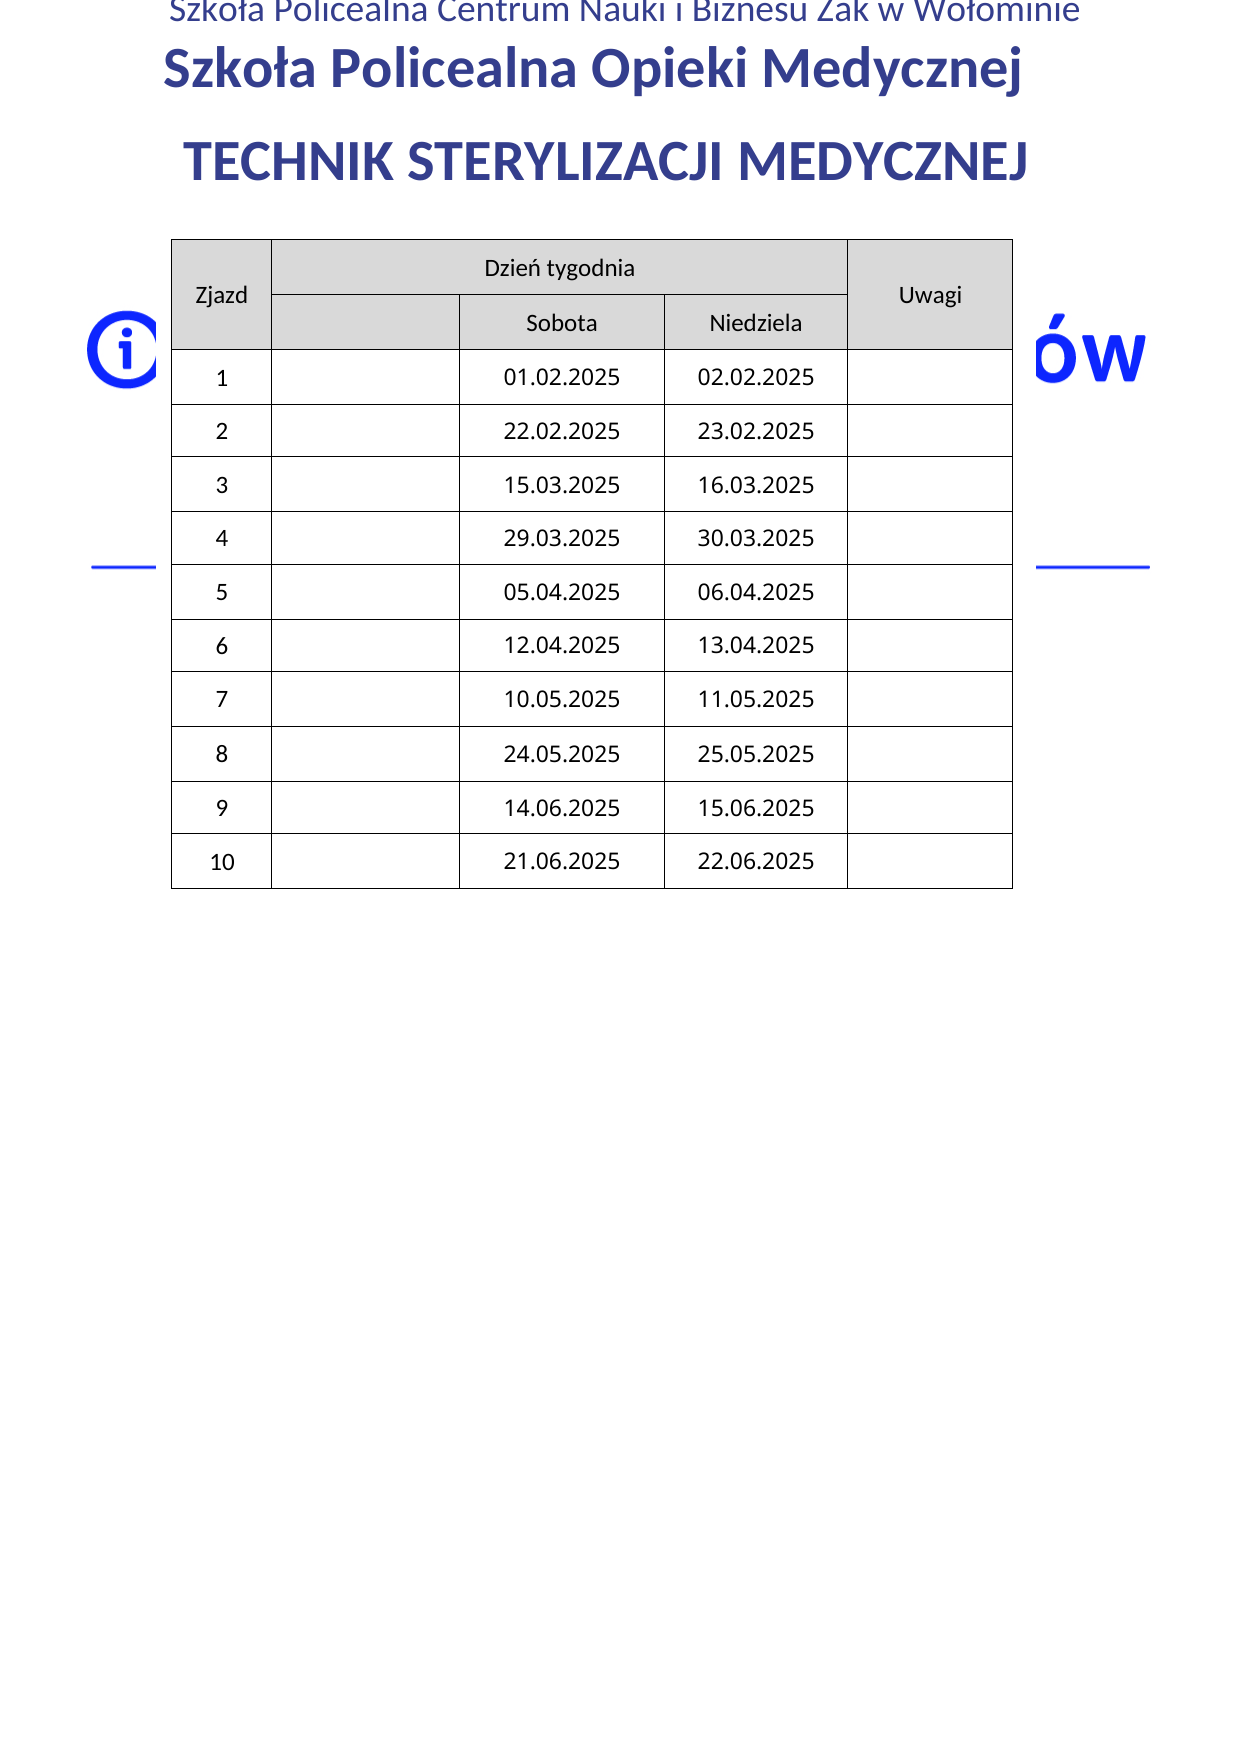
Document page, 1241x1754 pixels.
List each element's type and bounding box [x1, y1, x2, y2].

picture [0, 0, 1241, 1286]
